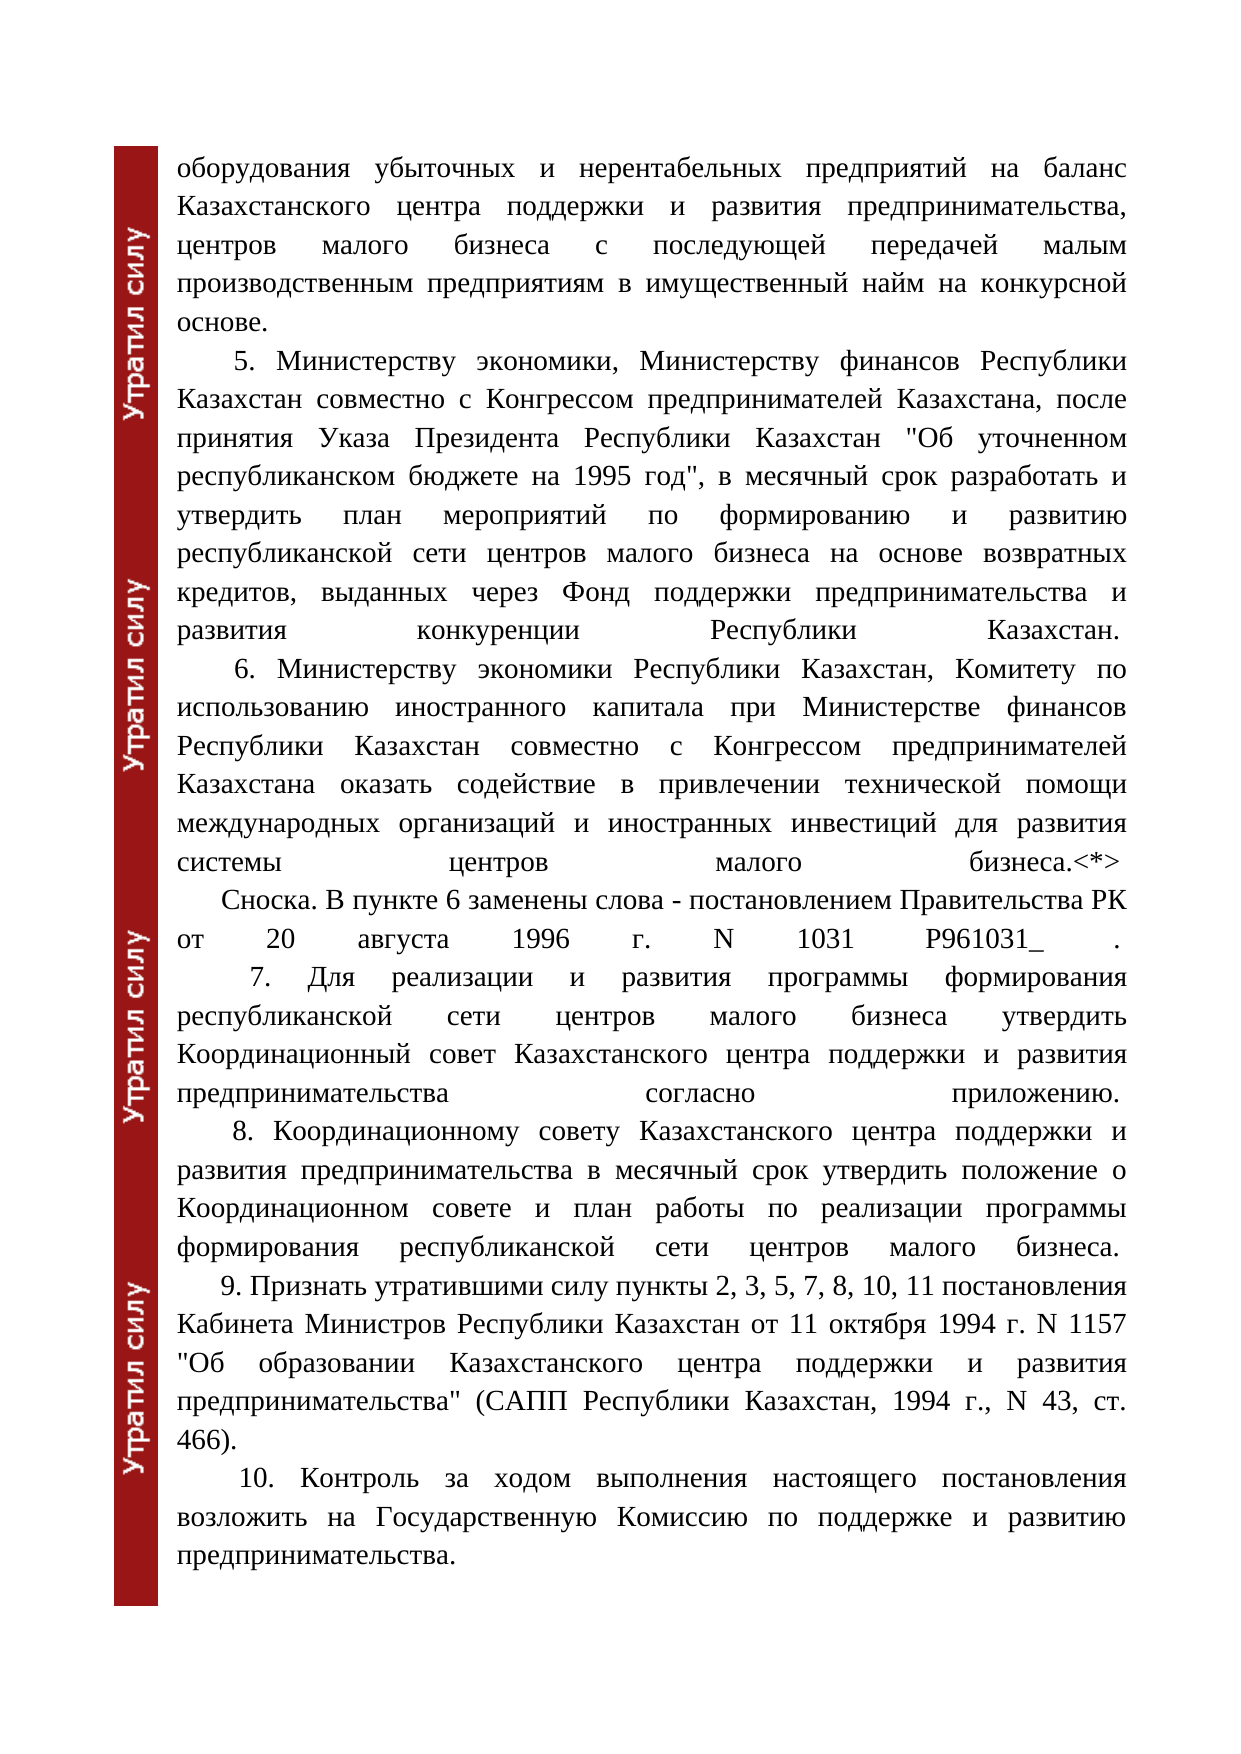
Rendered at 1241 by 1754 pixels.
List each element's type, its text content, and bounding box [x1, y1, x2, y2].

picture [114, 146, 158, 150]
picture [114, 1571, 158, 1606]
